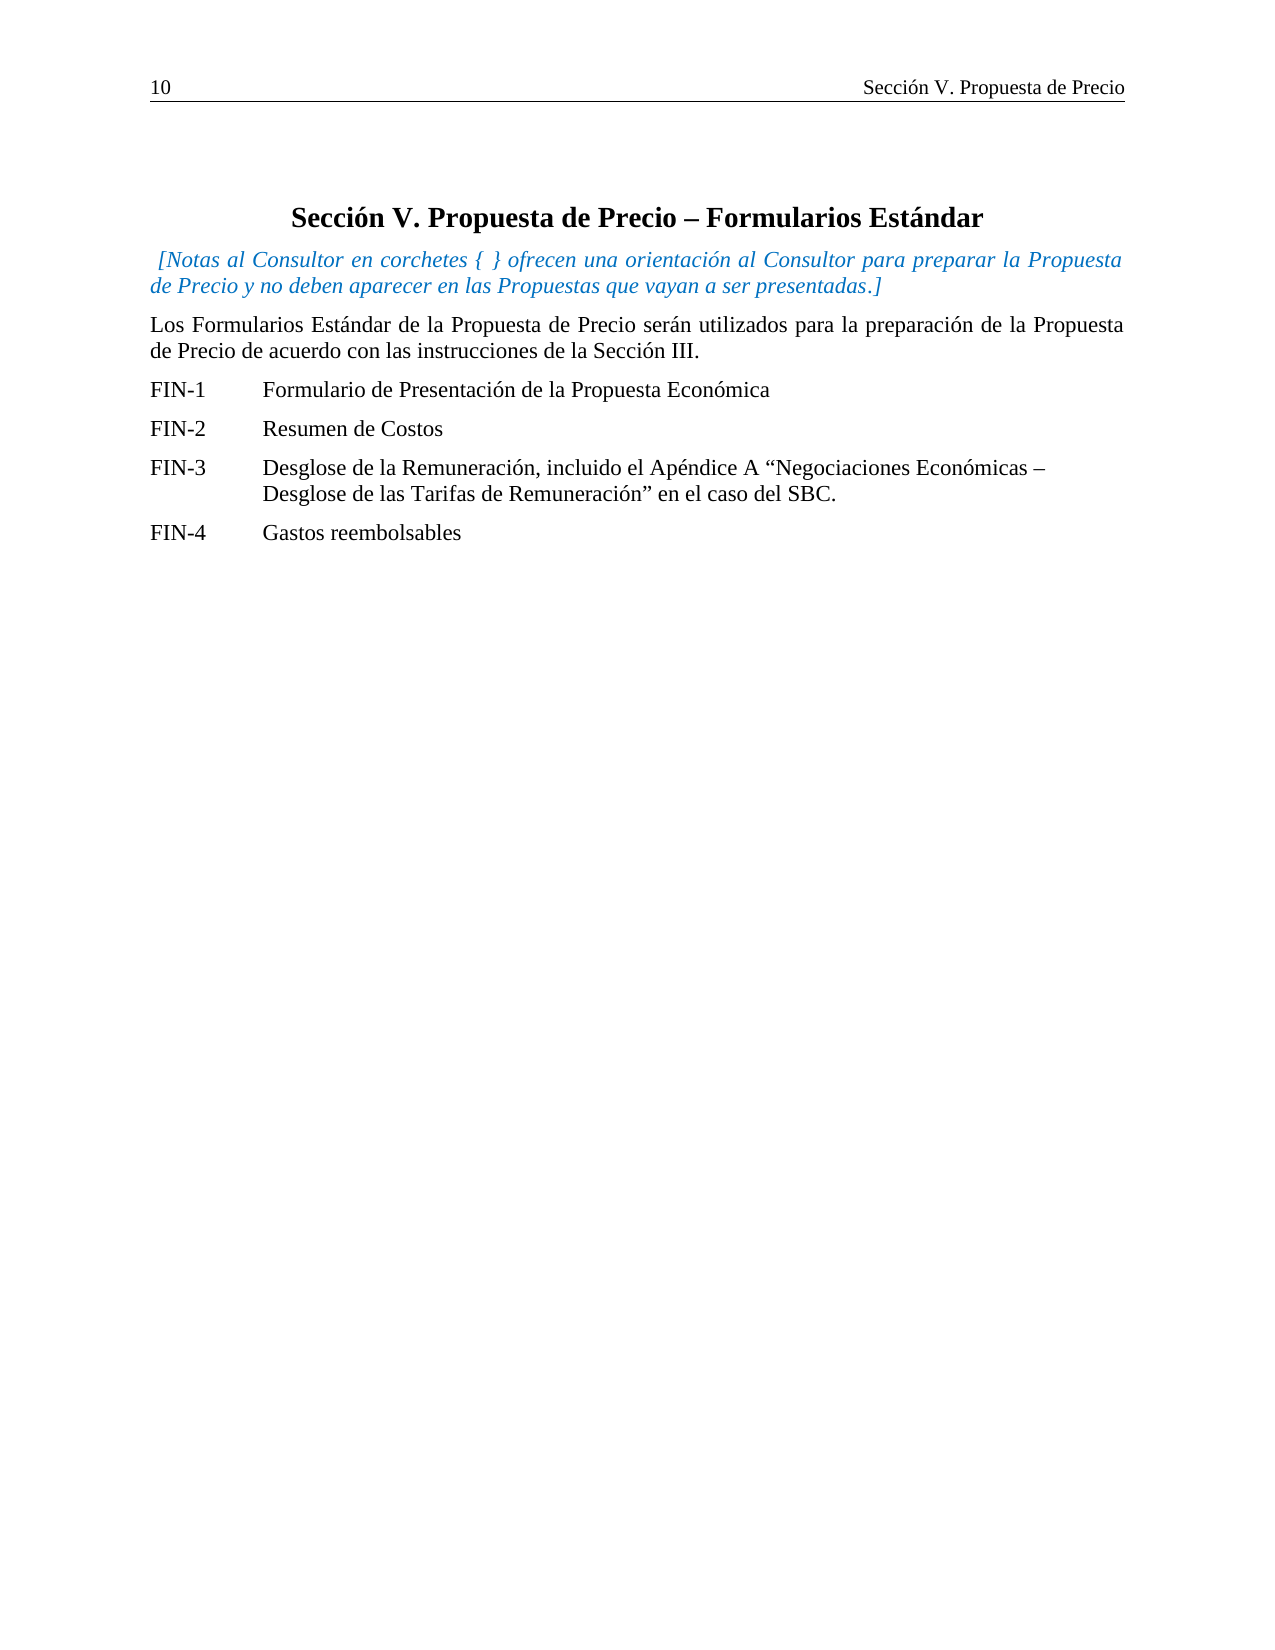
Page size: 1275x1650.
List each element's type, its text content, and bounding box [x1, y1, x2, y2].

text FIN-1 Formulario de Presentación de la Propuesta Económica [150, 376, 1125, 403]
subtitle Sección V. Propuesta de Precio – Formularios Estándar [150, 200, 1125, 233]
text FIN-4 Gastos reembolsables [150, 519, 1125, 546]
text FIN-2 Resumen de Costos [150, 415, 1125, 442]
text Los Formularios Estándar de la Propuesta de Precio serán utilizados para la preparación de la Propuesta de Precio de acuerdo con las instrucciones de la Sección III. [150, 311, 1125, 364]
text [Notas al Consultor en corchetes { } ofrecen una orientación al Consultor para preparar la Propuesta de Precio y no deben aparecer en las Propuestas que vayan a ser presentadas.] [150, 246, 1125, 299]
text FIN-3 Desglose de la Remuneración, incluido el Apéndice A “Negociaciones Económicas – Desglose de las Tarifas de Remuneración” en el caso del SBC. [150, 454, 1125, 507]
